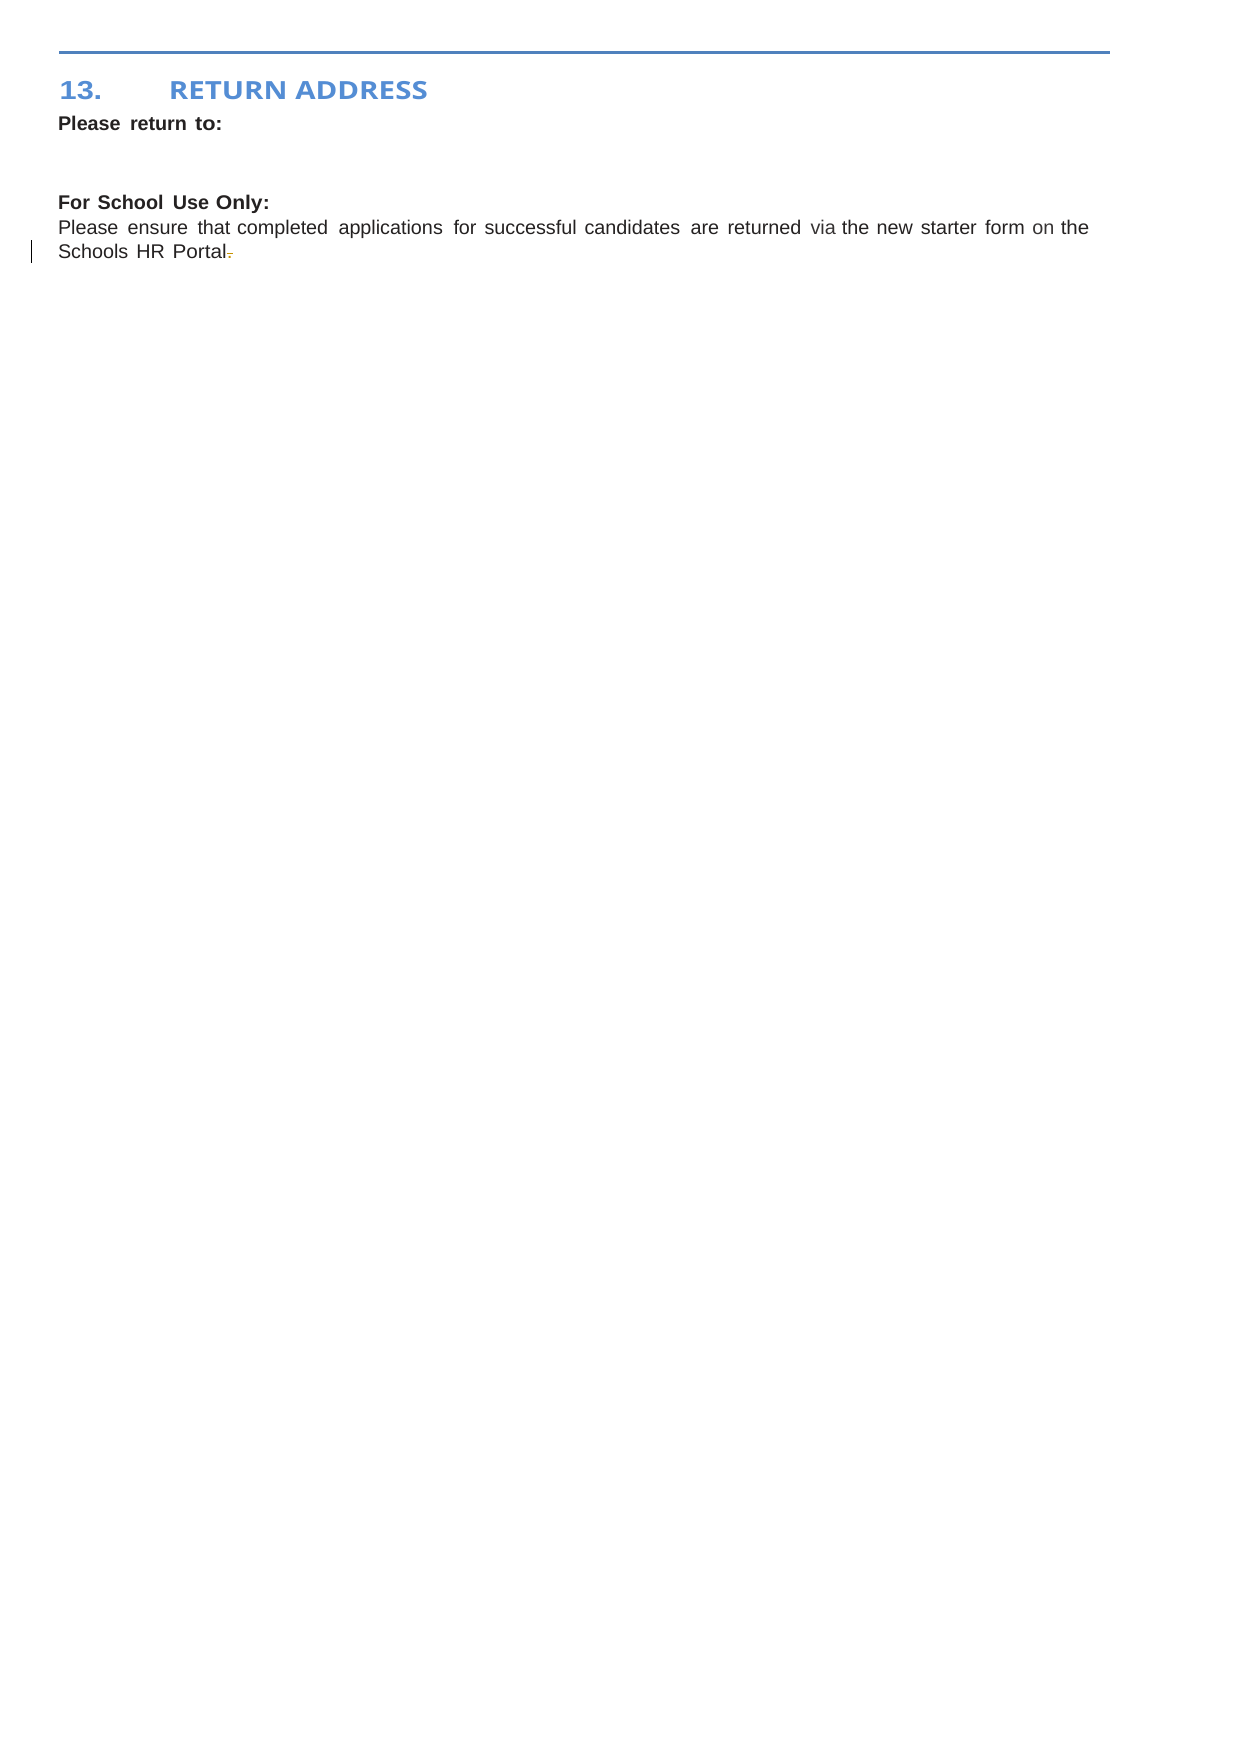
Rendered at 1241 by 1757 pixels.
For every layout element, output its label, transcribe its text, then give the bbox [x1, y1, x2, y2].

text Please return to: [58, 111, 1182, 134]
text Please ensure that completed applications for successful candidates are returned via the new starter form on the [58, 216, 1182, 239]
text 13. RETURN ADDRESS [59, 73, 1182, 107]
text Schools HR Portal [58, 240, 1182, 263]
text For School Use Only: [58, 191, 1182, 213]
